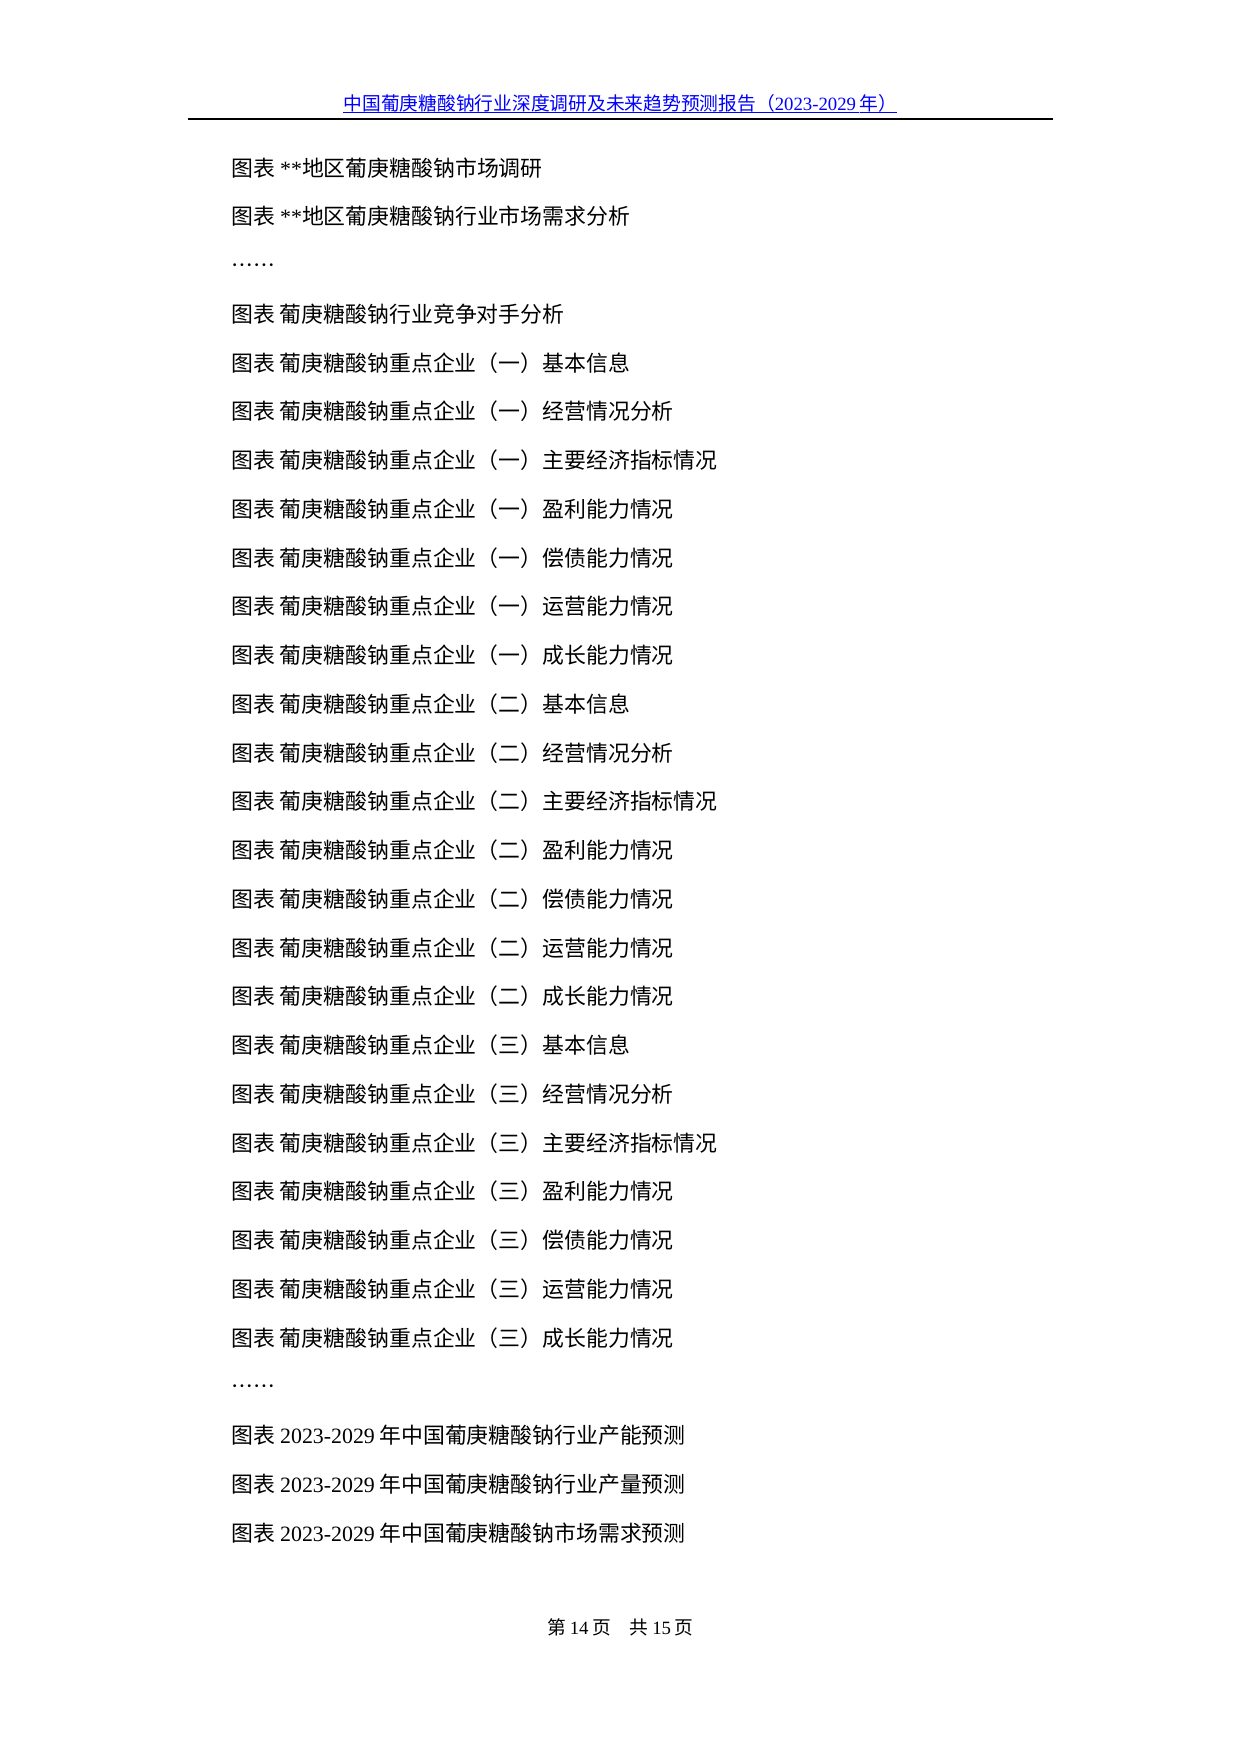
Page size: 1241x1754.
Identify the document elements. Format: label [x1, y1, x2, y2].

text [187, 150, 1053, 1548]
